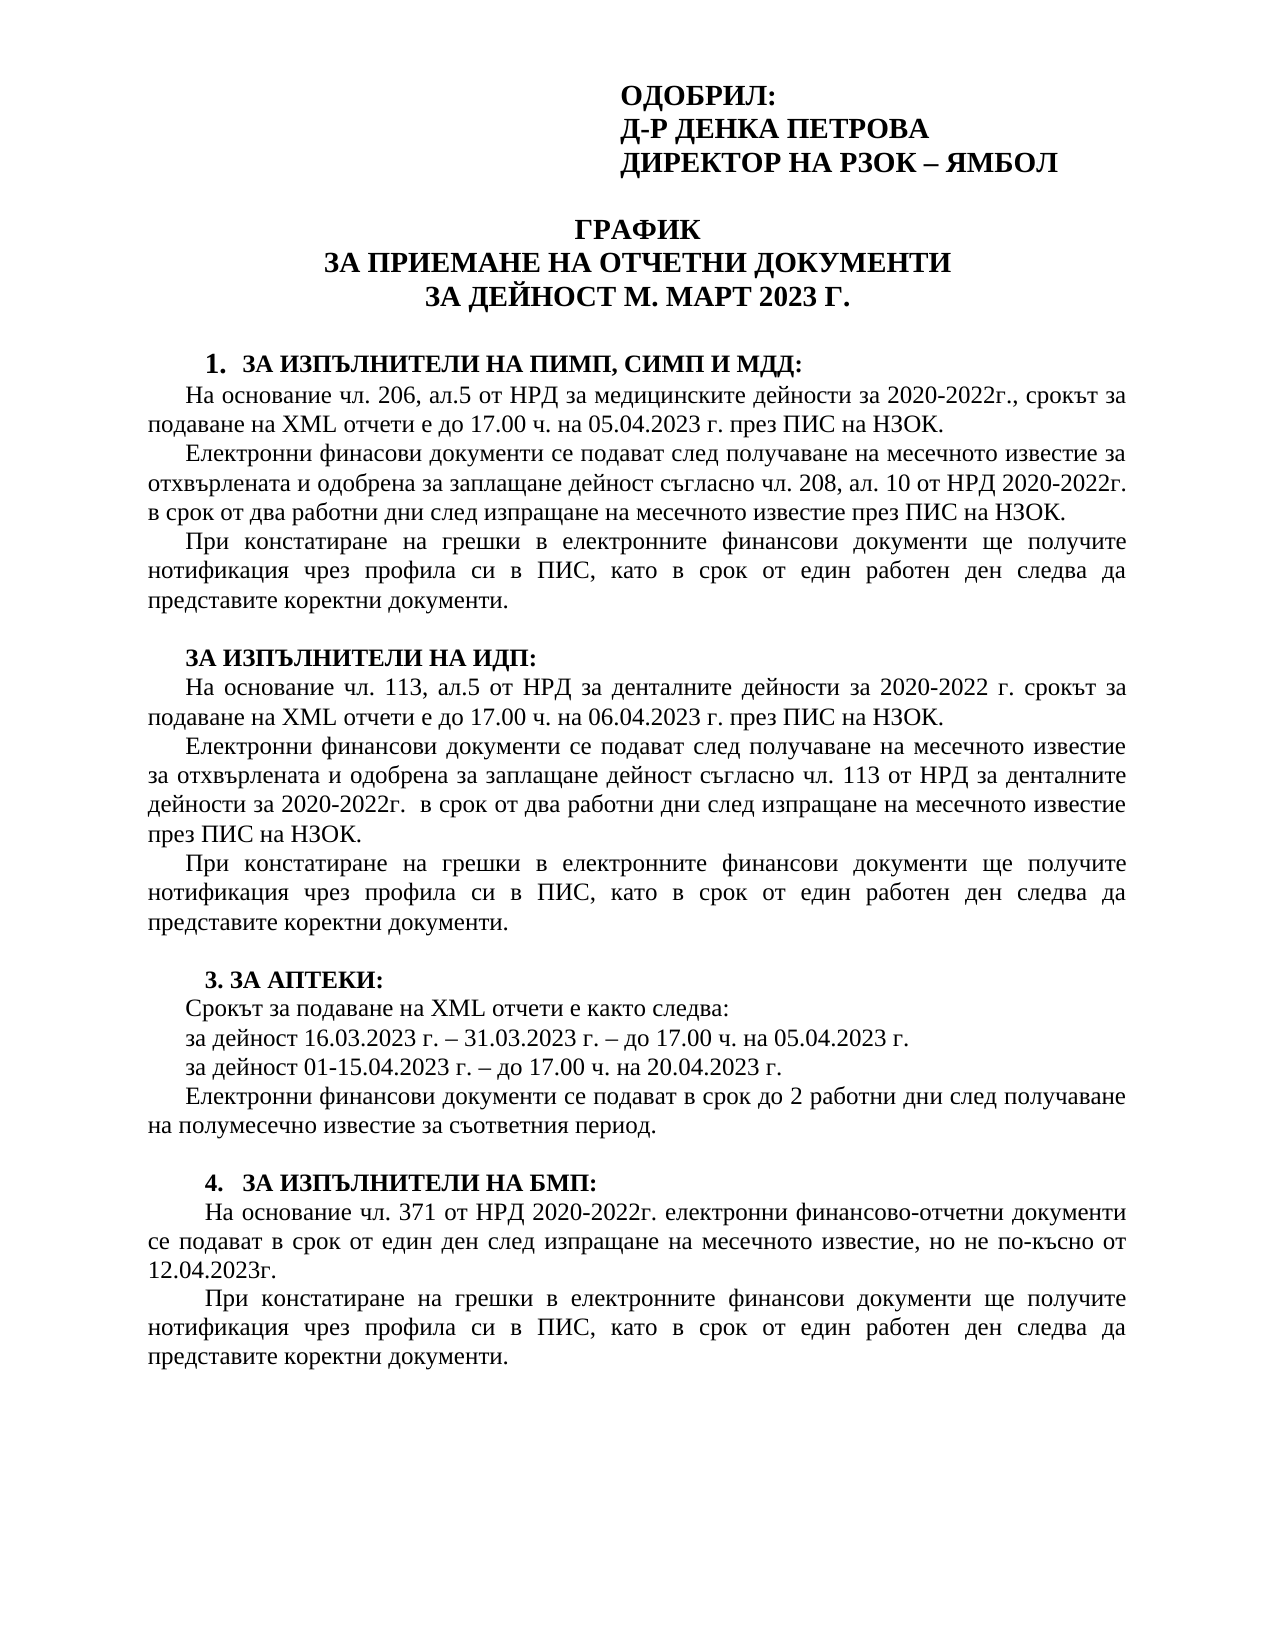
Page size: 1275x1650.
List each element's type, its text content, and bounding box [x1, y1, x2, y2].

text При констатиране на грешки в електронните финансови документи ще получите нотификация чрез профила си в ПИС, като в срок от един работен ден следва да представите коректни документи. [148, 526, 1127, 614]
text ДИРЕКТОР НА РЗОК – ЯМБОЛ [620, 145, 1127, 178]
text На основание чл. 206, ал.5 от НРД за медицинските дейности за 2020-2022г., срокът за подаване на XML отчети е до 17.00 ч. на 05.04.2023 г. през ПИС на НЗОК. [148, 380, 1127, 438]
text Електронни финансови документи се подават в срок до 2 работни дни след получаване на полумесечно известие за съответния период. [148, 1081, 1127, 1140]
text При констатиране на грешки в електронните финансови документи ще получите нотификация чрез профила си в ПИС, като в срок от един работен ден следва да представите коректни документи. [148, 848, 1127, 936]
text На основание чл. 371 от НРД 2020-2022г. електронни финансово-отчетни документи се подават в срок от един ден след изпращане на месечното известие, но не по-късно от 12.04.2023г. [148, 1197, 1127, 1283]
text за дейност 16.03.2023 г. – 31.03.2023 г. – до 17.00 ч. на 05.04.2023 г. [148, 1023, 1127, 1052]
text Д-Р ДЕНКА ПЕТРОВА [620, 111, 1127, 145]
text ГРАФИК [148, 212, 1127, 246]
text ЗА ДЕЙНОСТ М. МАРТ 2023 Г. [148, 279, 1127, 313]
text Електронни финансови документи се подават след получаване на месечното известие за отхвърлената и одобрена за заплащане дейност съгласно чл. 113 от НРД за денталните дейности за 2020-2022г. в срок от два работни дни след изпращане на месечното известие през ПИС на НЗОК. [148, 731, 1127, 848]
list ЗА ИЗПЪЛНИТЕЛИ НА БМП: [204, 1168, 1127, 1197]
text Срокът за подаване на XML отчети е както следва: [148, 993, 1127, 1023]
list ЗА ИЗПЪЛНИТЕЛИ НА ПИМП, СИМП И МДД: [204, 346, 1127, 380]
text 3. ЗА АПТЕКИ: [148, 965, 1127, 993]
text ЗА ИЗПЪЛНИТЕЛИ НА ИДП: [148, 643, 1127, 672]
text На основание чл. 113, ал.5 от НРД за денталните дейности за 2020-2022 г. срокът за подаване на XML отчети е до 17.00 ч. на 06.04.2023 г. през ПИС на НЗОК. [148, 672, 1127, 731]
text ЗА ПРИЕМАНЕ НА ОТЧЕТНИ ДОКУМЕНТИ [148, 246, 1127, 279]
text При констатиране на грешки в електронните финансови документи ще получите нотификация чрез профила си в ПИС, като в срок от един работен ден следва да представите коректни документи. [148, 1283, 1127, 1370]
text за дейност 01-15.04.2023 г. – до 17.00 ч. на 20.04.2023 г. [148, 1052, 1127, 1081]
text ОДОБРИЛ: [620, 78, 1127, 111]
text Електронни финасови документи се подават след получаване на месечното известие за отхвърлената и одобрена за заплащане дейност съгласно чл. 208, ал. 10 от НРД 2020-2022г. в срок от два работни дни след изпращане на месечното известие през ПИС на НЗОК. [148, 438, 1127, 526]
